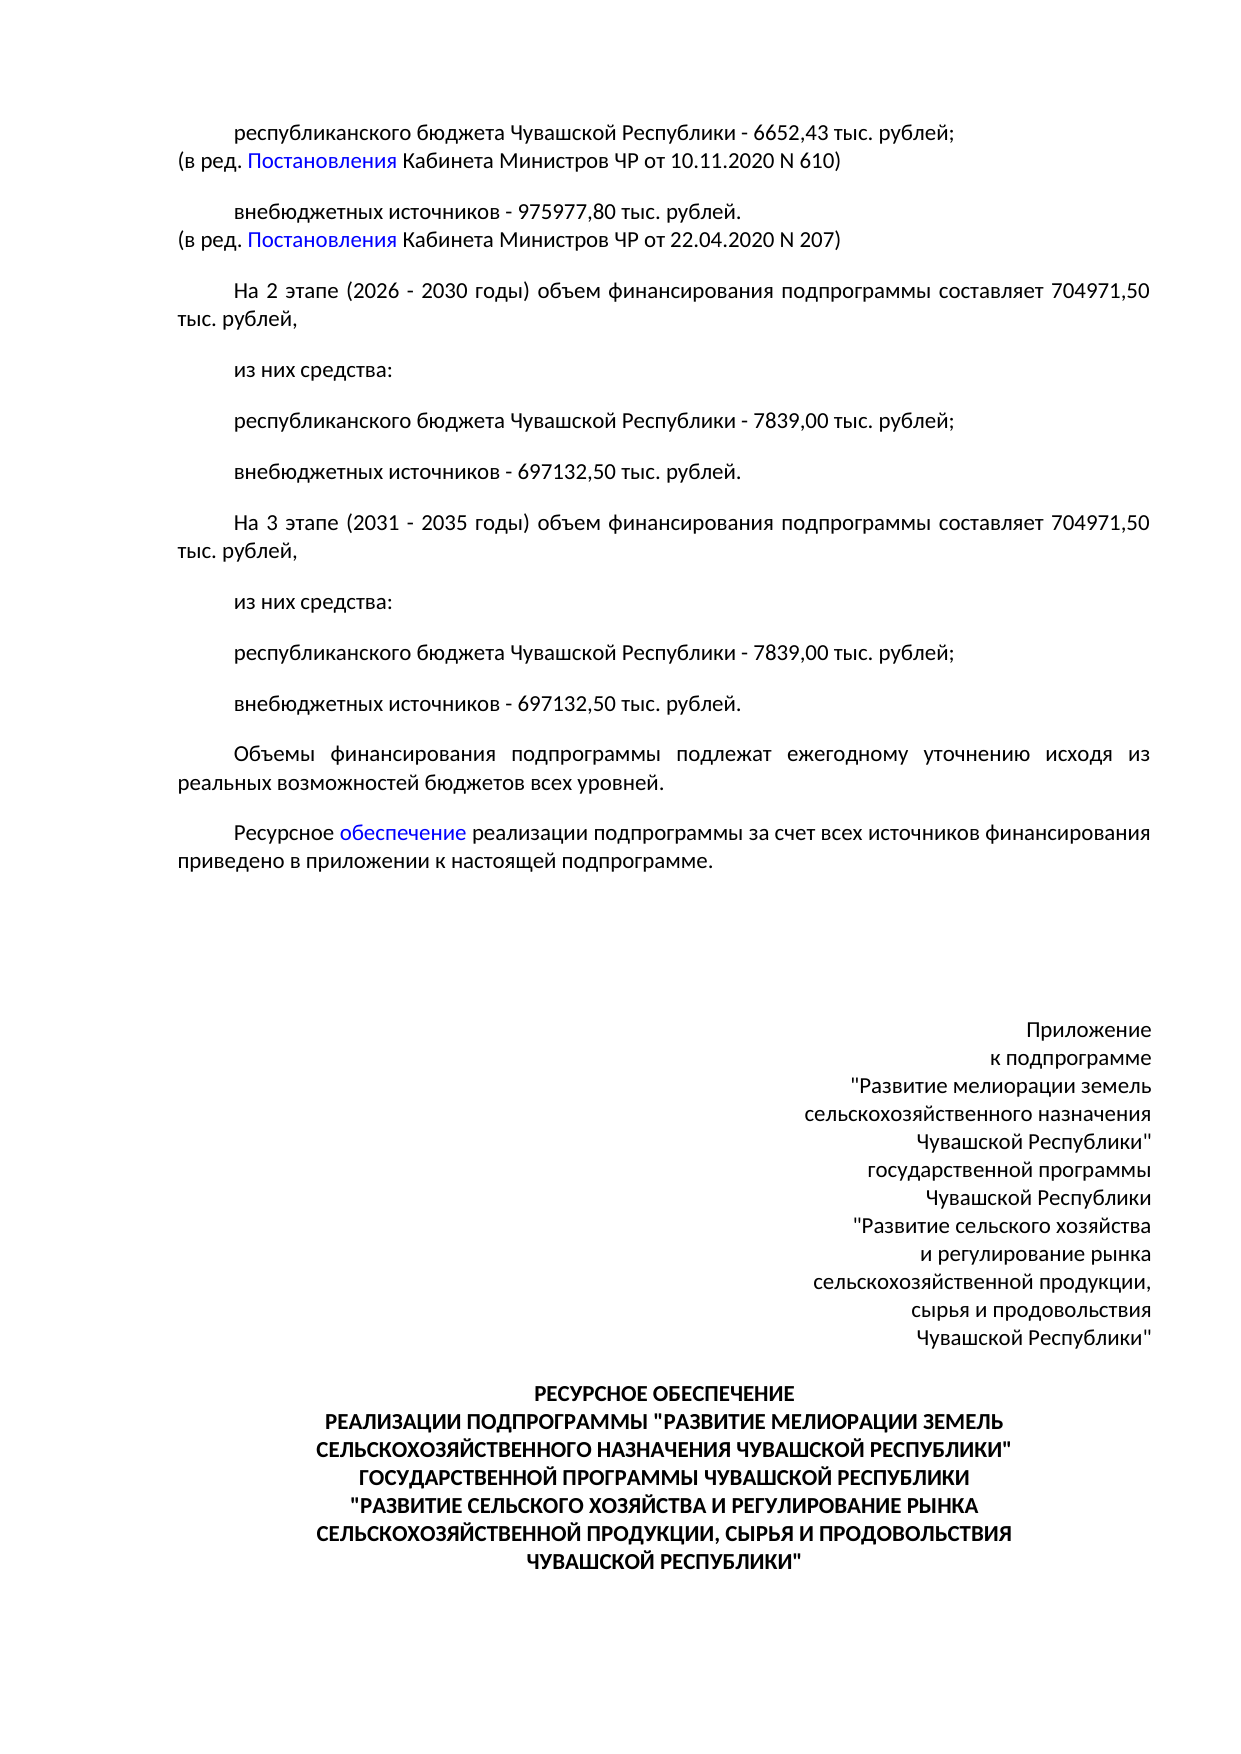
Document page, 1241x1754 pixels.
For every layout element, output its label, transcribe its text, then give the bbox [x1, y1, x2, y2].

text На 3 этапе (2031 - 2035 годы) объем финансирования подпрограммы составляет 704971,50 тыс. рублей, [177, 508, 1152, 564]
title РЕАЛИЗАЦИИ ПОДПРОГРАММЫ "РАЗВИТИЕ МЕЛИОРАЦИИ ЗЕМЕЛЬ [177, 1407, 1152, 1435]
text к подпрограмме [177, 1043, 1152, 1071]
text Чувашской Республики" [177, 1127, 1152, 1155]
text республиканского бюджета Чувашской Республики - 7839,00 тыс. рублей; [177, 406, 1152, 434]
text Объемы финансирования подпрограммы подлежат ежегодному уточнению исходя из реальных возможностей бюджетов всех уровней. [177, 739, 1152, 796]
text сельскохозяйственной продукции, [177, 1267, 1152, 1295]
title СЕЛЬСКОХОЗЯЙСТВЕННОГО НАЗНАЧЕНИЯ ЧУВАШСКОЙ РЕСПУБЛИКИ" [177, 1435, 1152, 1463]
text республиканского бюджета Чувашской Республики - 7839,00 тыс. рублей; [177, 638, 1152, 666]
title ГОСУДАРСТВЕННОЙ ПРОГРАММЫ ЧУВАШСКОЙ РЕСПУБЛИКИ [177, 1463, 1152, 1491]
text из них средства: [177, 355, 1152, 383]
text сельскохозяйственного назначения [177, 1099, 1152, 1127]
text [177, 146, 1152, 174]
text внебюджетных источников - 697132,50 тыс. рублей. [177, 689, 1152, 717]
text Чувашской Республики" [177, 1323, 1152, 1351]
text На 2 этапе (2026 - 2030 годы) объем финансирования подпрограммы составляет 704971,50 тыс. рублей, [177, 276, 1152, 332]
text (в ред. Постановления Кабинета Министров ЧР от 22.04.2020 N 207) [177, 225, 1152, 253]
text Ресурсное обеспечение реализации подпрограммы за счет всех источников финансирования приведено в приложении к настоящей подпрограмме. [177, 818, 1152, 874]
title СЕЛЬСКОХОЗЯЙСТВЕННОЙ ПРОДУКЦИИ, СЫРЬЯ И ПРОДОВОЛЬСТВИЯ [177, 1519, 1152, 1547]
text Чувашской Республики [177, 1183, 1152, 1211]
text "Развитие мелиорации земель [177, 1071, 1152, 1099]
title РЕСУРСНОЕ ОБЕСПЕЧЕНИЕ [177, 1379, 1152, 1407]
text внебюджетных источников - 697132,50 тыс. рублей. [177, 457, 1152, 485]
text "Развитие сельского хозяйства [177, 1211, 1152, 1239]
title "РАЗВИТИЕ СЕЛЬСКОГО ХОЗЯЙСТВА И РЕГУЛИРОВАНИЕ РЫНКА [177, 1491, 1152, 1519]
title ЧУВАШСКОЙ РЕСПУБЛИКИ" [177, 1547, 1152, 1575]
text сырья и продовольствия [177, 1295, 1152, 1323]
text республиканского бюджета Чувашской Республики - 6652,43 тыс. рублей; [177, 118, 1152, 146]
text Приложение [177, 1015, 1152, 1043]
text и регулирование рынка [177, 1239, 1152, 1267]
text государственной программы [177, 1155, 1152, 1183]
text внебюджетных источников - 975977,80 тыс. рублей. [177, 197, 1152, 225]
text из них средства: [177, 587, 1152, 615]
